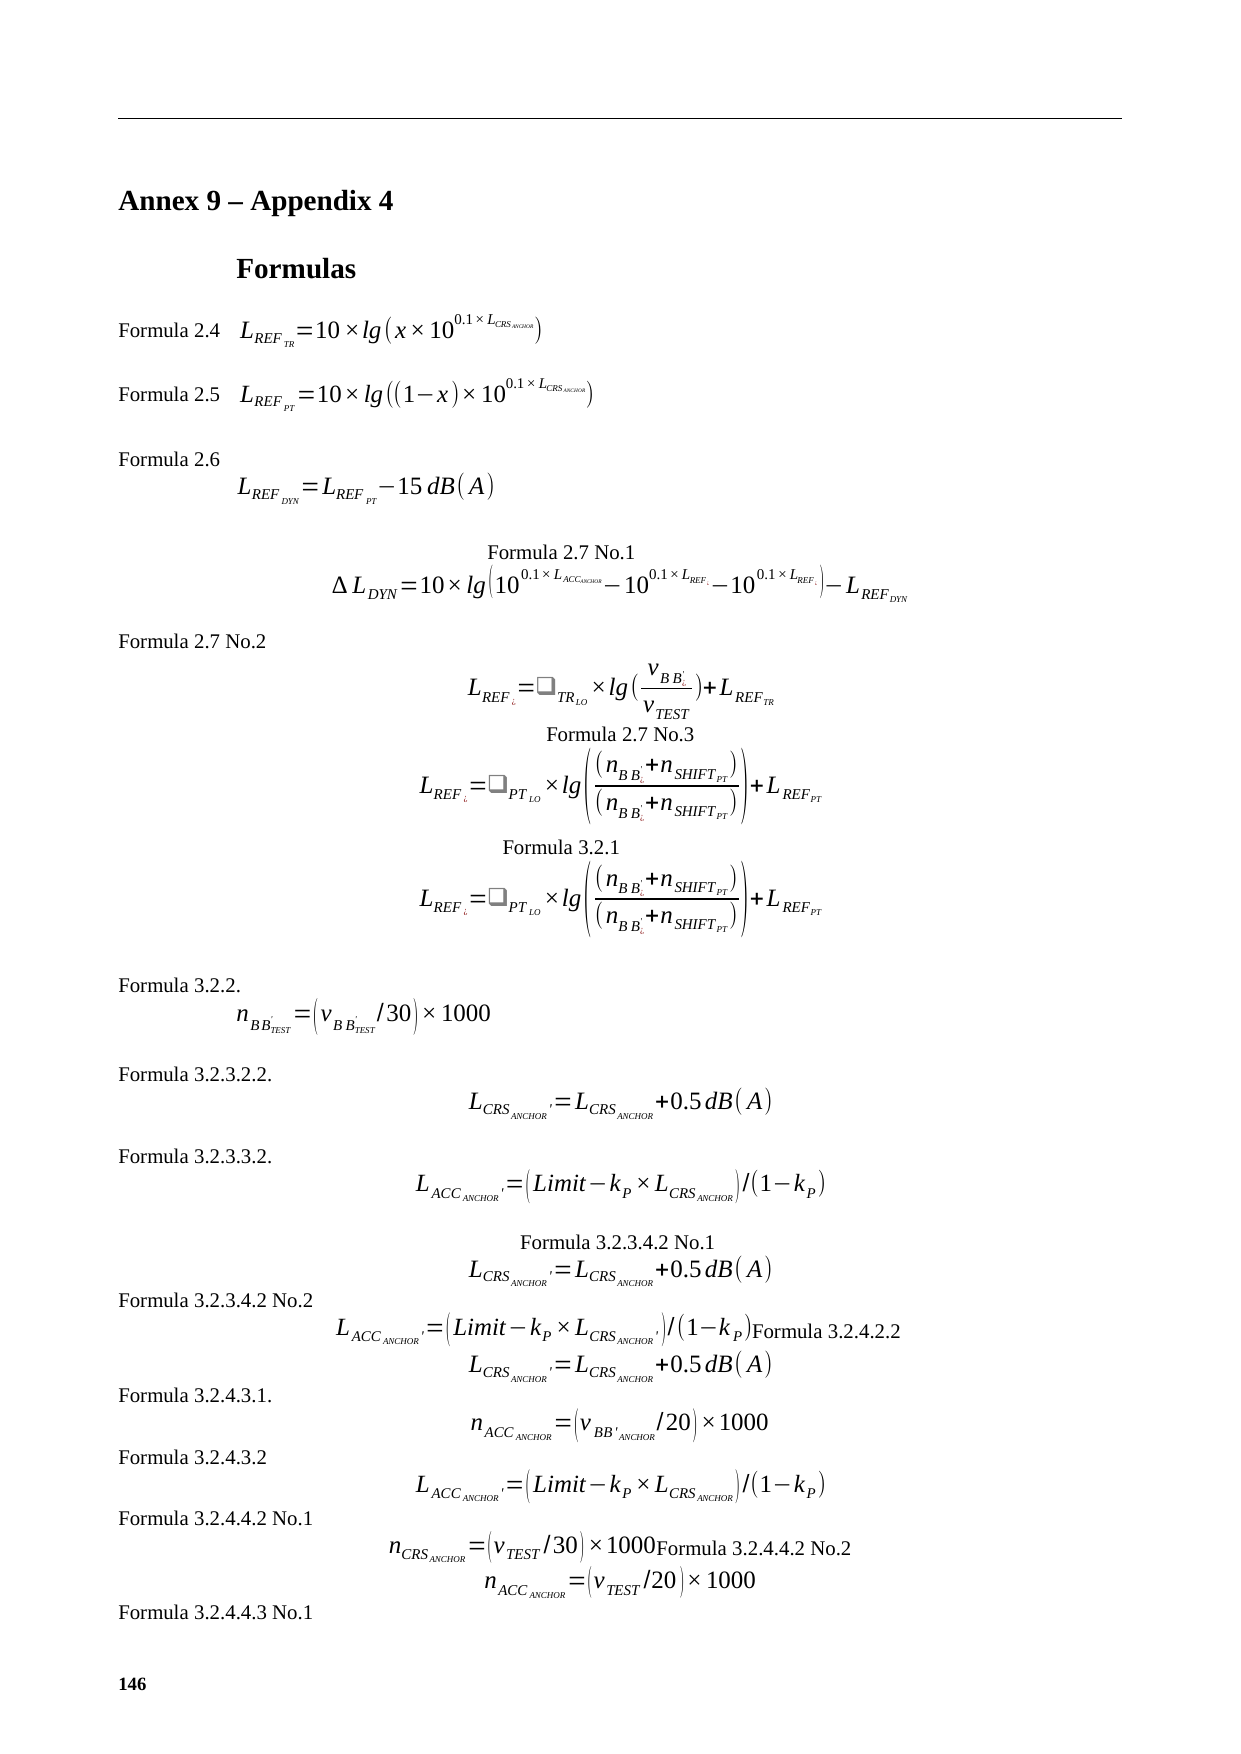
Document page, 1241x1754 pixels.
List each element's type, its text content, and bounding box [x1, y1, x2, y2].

text Formula 3.2.4.2.2 [118, 1312, 1122, 1383]
text Formula 3.2.4.3.2 [118, 1444, 1122, 1469]
text Formula 2.5 [118, 374, 1004, 413]
text Formula 2.7 No.3 [118, 722, 1122, 826]
text Formula 2.4 [118, 310, 1004, 349]
text Annex 9 – Appendix 4 [118, 185, 1004, 216]
text Formula 3.2.4.3.1. [118, 1383, 1122, 1407]
text Formulas [118, 254, 1004, 285]
text Formula 3.2.3.4.2 No.1 [118, 1230, 1122, 1288]
text Formula 2.7 No.2 [118, 629, 1122, 653]
text Formula 2.7 No.1 [118, 530, 1004, 604]
text Formula 3.2.3.3.2. [118, 1144, 1122, 1168]
text Formula 3.2.2. [118, 964, 1004, 1037]
text Formula 3.2.4.4.2 No.1 [118, 1506, 1122, 1530]
text Formula 3.2.1 [118, 826, 1004, 939]
text Formula 3.2.4.4.3 No.1 [118, 1600, 1122, 1624]
text Formula 3.2.3.4.2 No.2 [118, 1288, 1122, 1312]
text Formula 3.2.3.2.2. [118, 1062, 1122, 1086]
text Formula 3.2.4.4.2 No.2 [118, 1530, 1122, 1565]
text Formula 2.6 [118, 438, 1004, 505]
